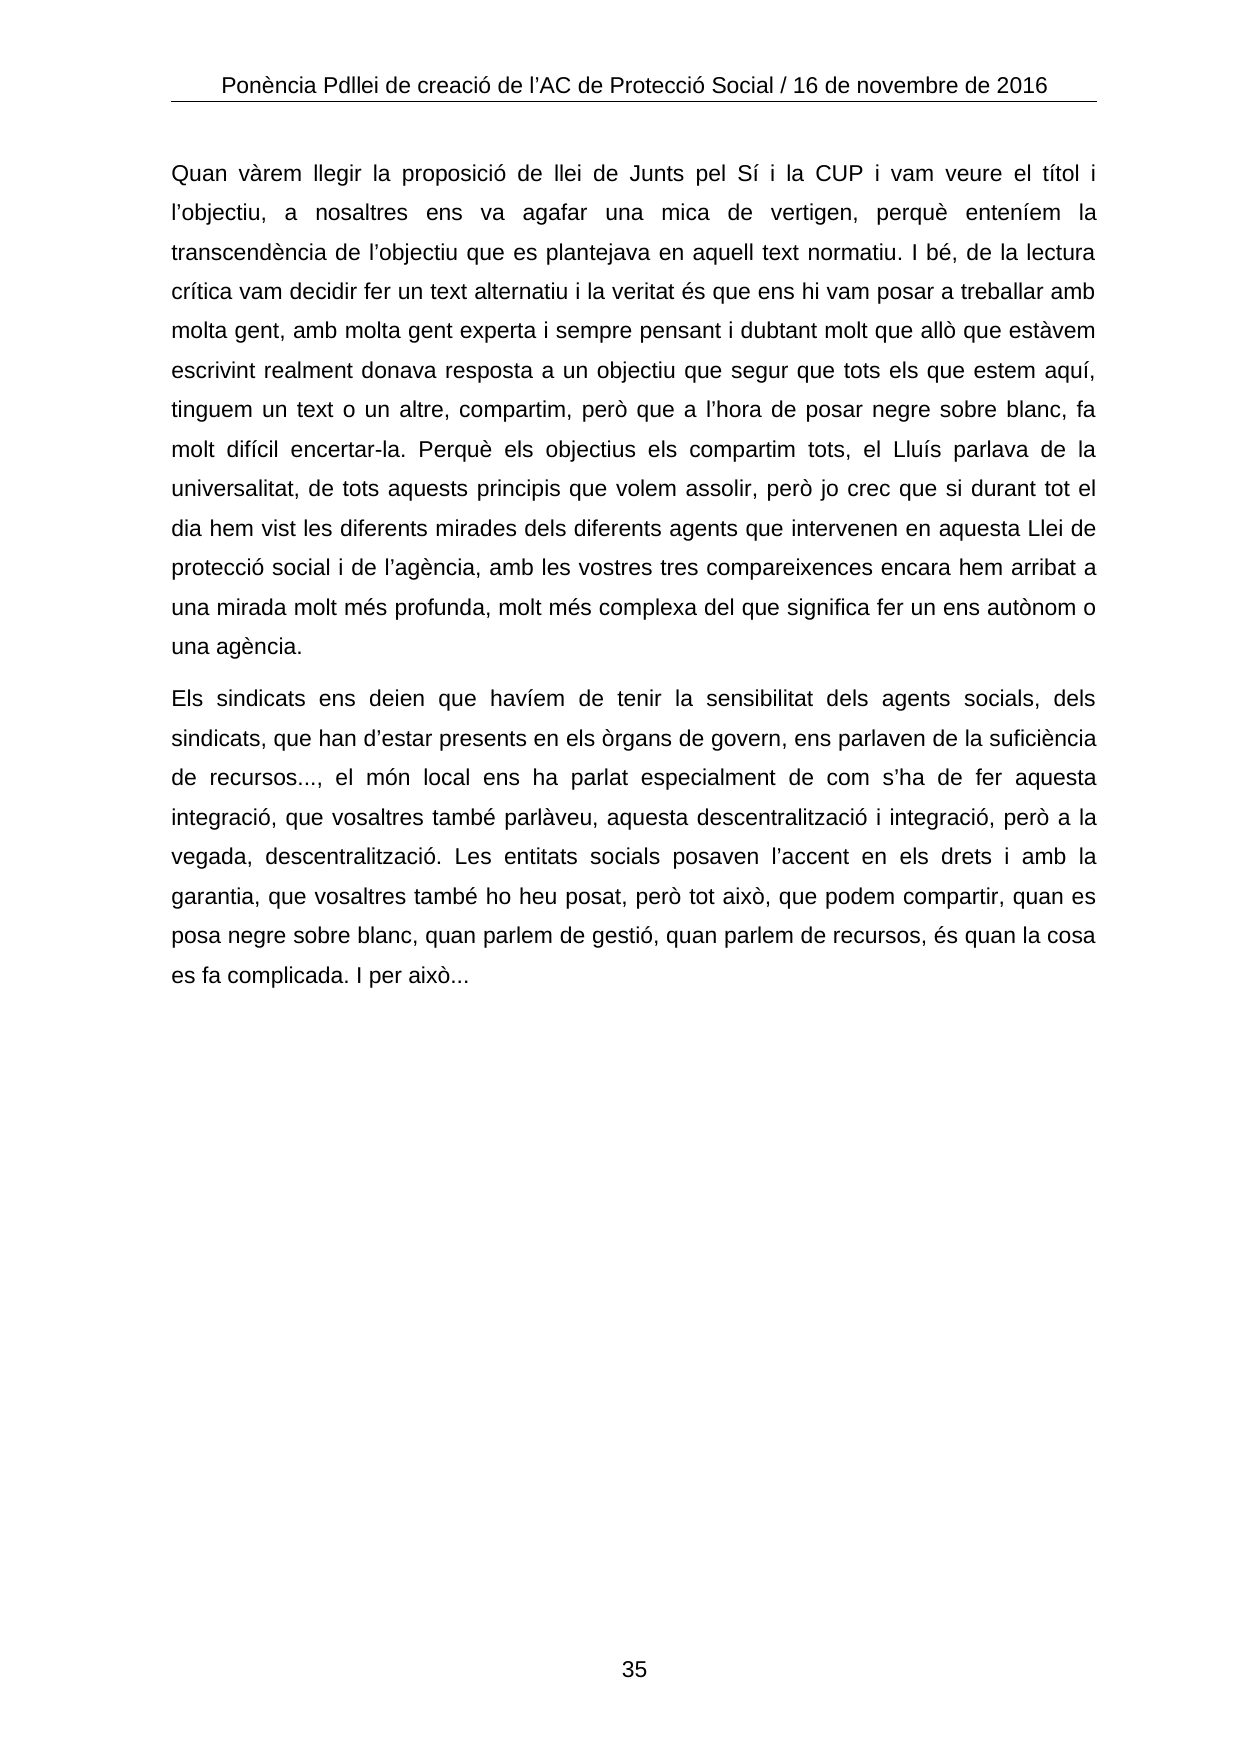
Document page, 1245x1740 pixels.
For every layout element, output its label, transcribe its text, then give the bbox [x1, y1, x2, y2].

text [171, 159, 1097, 659]
text Els sindicats ens deien que havíem de tenir la sensibilitat dels agents socials, dels sindicats, que han d’estar presents en els òrgans de govern, ens parlaven de la suficiència de recursos..., el món local ens ha parlat especialment de com s’ha de fer aquesta integració, que vosaltres també parlàveu, aquesta descentralització i integració, però a la vegada, descentralització. Les entitats socials posaven l’accent en els drets i amb la garantia, que vosaltres també ho heu posat, però tot això, que podem compartir, quan es posa negre sobre blanc, quan parlem de gestió, quan parlem de recursos, és quan la cosa es fa complicada. I per això... [171, 685, 1097, 988]
